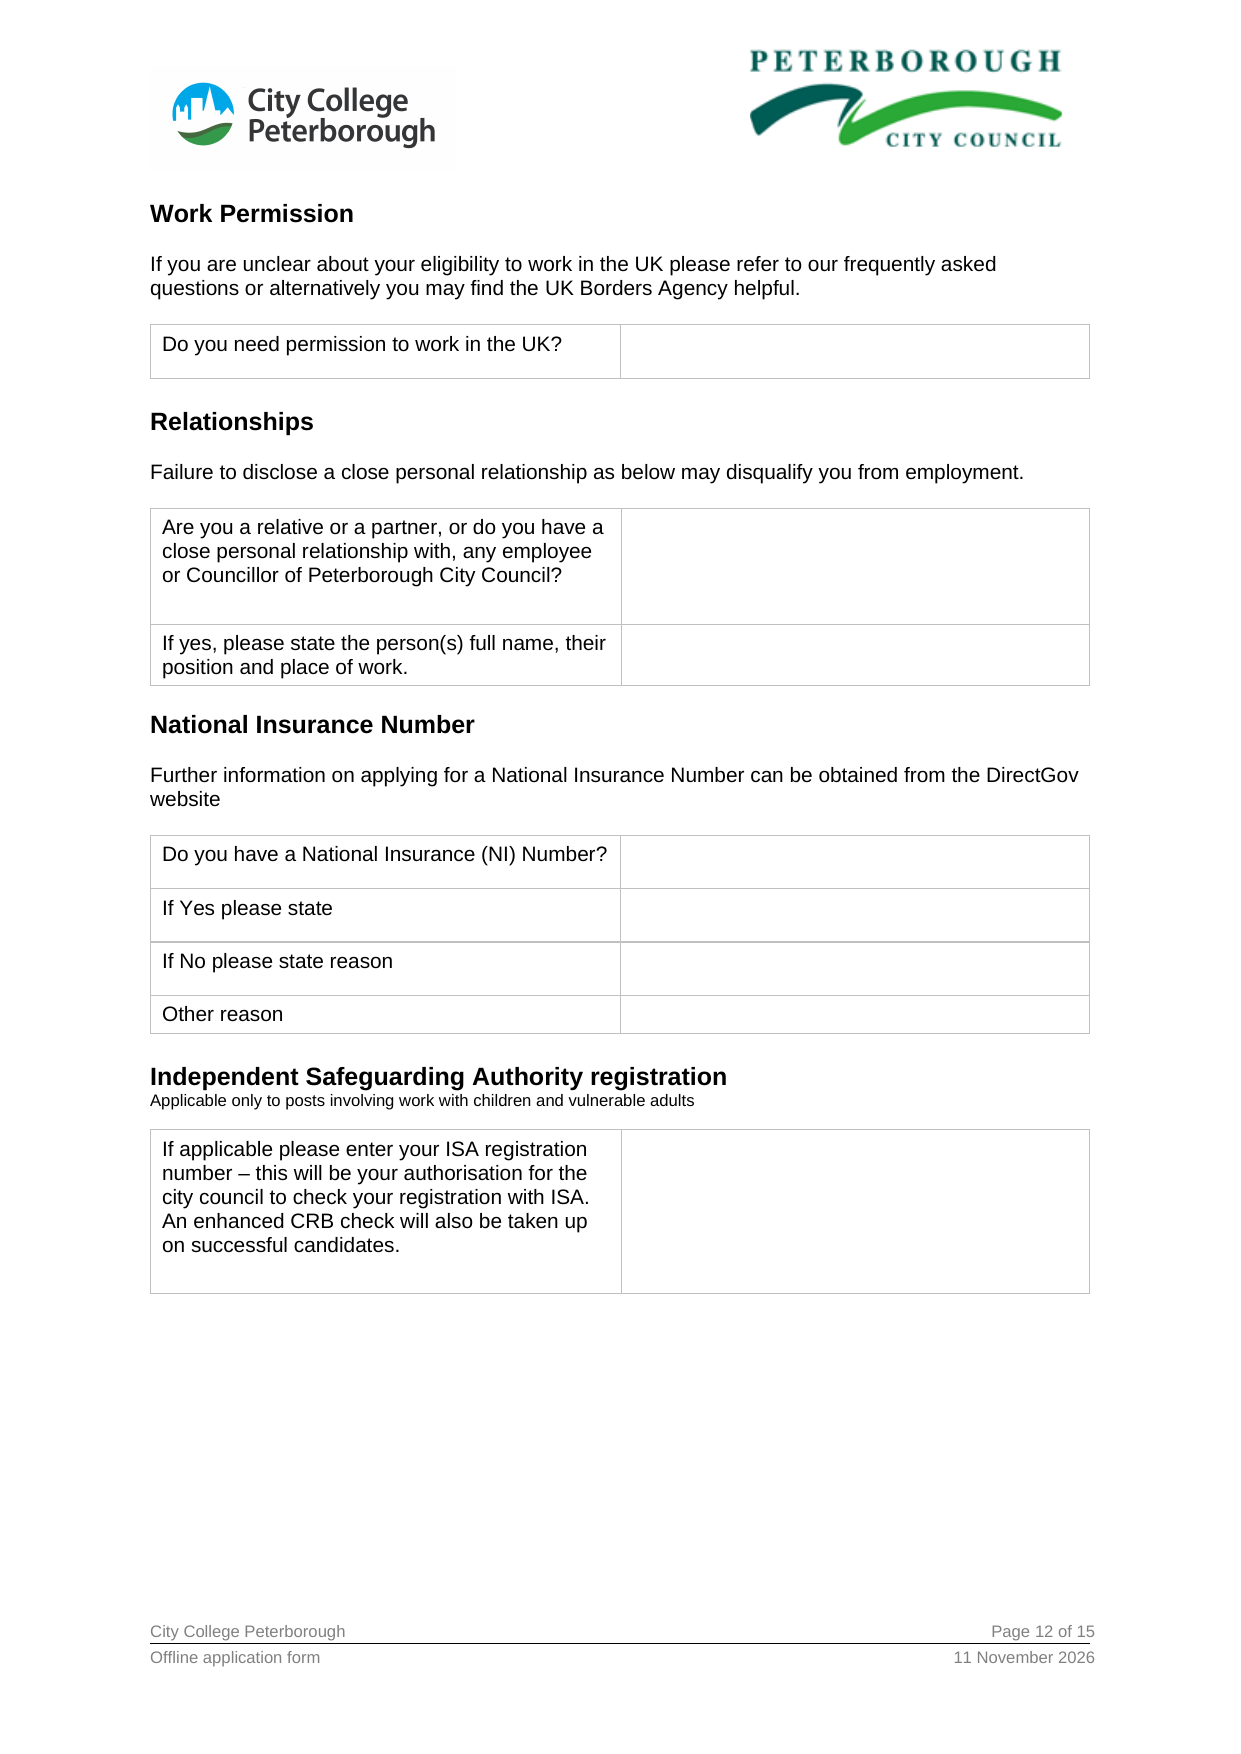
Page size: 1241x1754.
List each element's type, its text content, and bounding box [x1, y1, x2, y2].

text Independent Safeguarding Authority registration [150, 1062, 1090, 1091]
table_header Do you have a National Insurance (NI) Number? [151, 836, 620, 888]
table_cell [622, 625, 1089, 685]
table_header [621, 325, 1089, 377]
table_header [622, 509, 1089, 623]
table_header Do you need permission to work in the UK? [151, 325, 620, 377]
table_cell If Yes please state [151, 889, 620, 941]
picture [750, 29, 1063, 171]
table_cell [621, 996, 1089, 1032]
picture [150, 66, 457, 171]
table_header If applicable please enter your ISA registration number – this will be your authorisation for the city council to check your registration with ISA. An enhanced CRB check will also be taken up on successful candidates. [151, 1130, 621, 1293]
table_cell [621, 889, 1089, 941]
text If you are unclear about your eligibility to work in the UK please refer to our frequently asked questions or alternatively you may find the UK Borders Agency helpful. [150, 252, 1090, 300]
text Applicable only to posts involving work with children and vulnerable adults [150, 1091, 1090, 1110]
table_header [621, 836, 1089, 888]
text National Insurance Number [150, 710, 1090, 739]
table_header [622, 1130, 1089, 1293]
text Work Permission [150, 199, 1090, 228]
table_cell Other reason [151, 996, 620, 1032]
table_cell [621, 943, 1089, 995]
text Relationships [150, 407, 1090, 436]
table_header Are you a relative or a partner, or do you have a close personal relationship with, any employee or Councillor of Peterborough City Council? [151, 509, 621, 623]
table_cell If yes, please state the person(s) full name, their position and place of work. [151, 625, 621, 685]
text Failure to disclose a close personal relationship as below may disqualify you from employment. [150, 460, 1090, 484]
text Further information on applying for a National Insurance Number can be obtained from the DirectGov website [150, 763, 1090, 811]
table_cell If No please state reason [151, 943, 620, 995]
